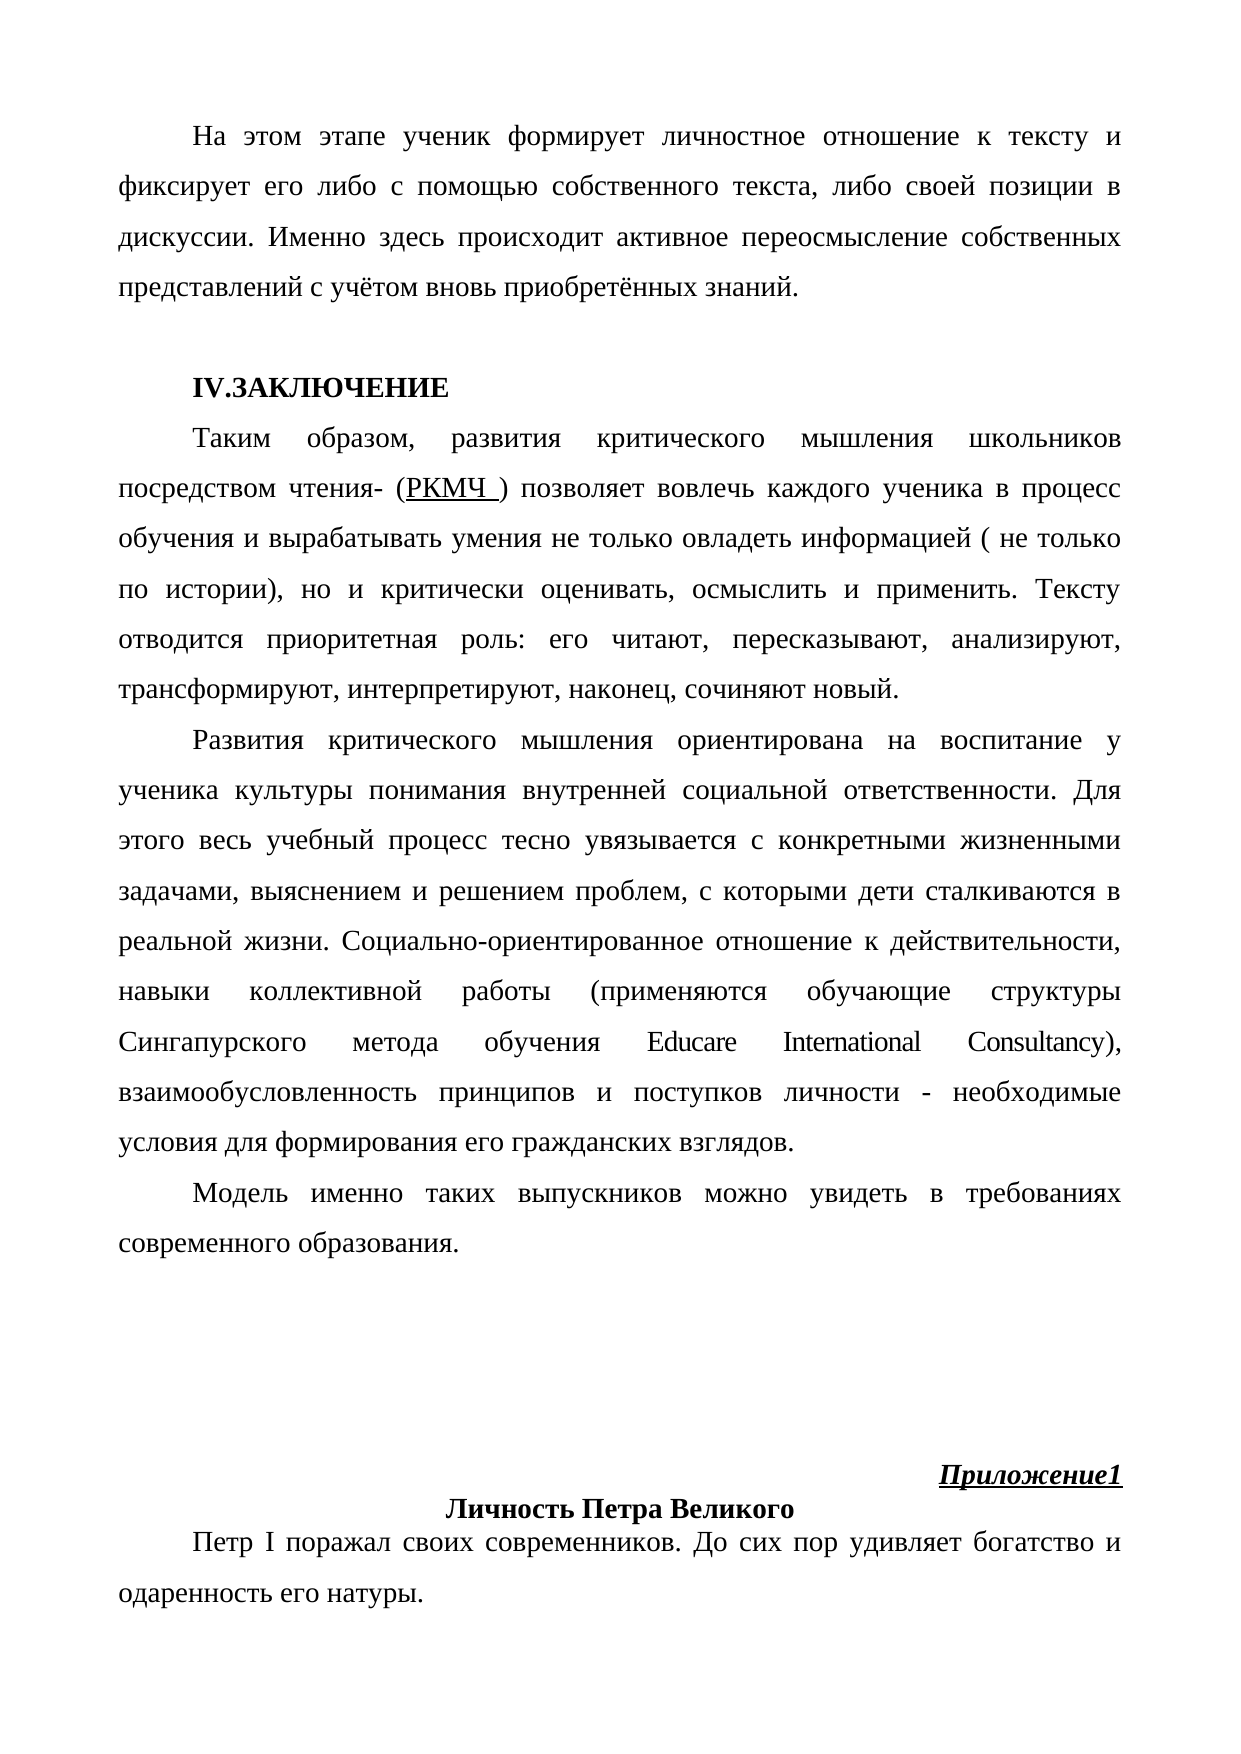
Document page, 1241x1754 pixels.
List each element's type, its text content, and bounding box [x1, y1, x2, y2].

text Развития критического мышления ориентирована на воспитание у ученика культуры понимания внутренней социальной ответственности. Для этого весь учебный процесс тесно увязывается с конкретными жизненными задачами, выяснением и решением проблем, с которыми дети сталкиваются в реальной жизни. Социально-ориентированное отношение к действительности, навыки коллективной работы (применяются обучающие структуры Сингапурского метода обучения Educare International Consultancy), взаимообусловленность принципов и поступков личности - необходимые условия для формирования его гражданских взглядов. [118, 722, 1122, 1158]
text Таким образом, развития критического мышления школьников посредством чтения- (РКМЧ ) позволяет вовлечь каждого ученика в процесс обучения и вырабатывать умения не только овладеть информацией ( не только по истории), но и критически оценивать, осмыслить и применить. Тексту отводится приоритетная роль: его читают, пересказывают, анализируют, трансформируют, интерпретируют, наконец, сочиняют новый. [118, 420, 1122, 705]
text Личность Петра Великого [118, 1491, 1122, 1524]
text Модель именно таких выпускников можно увидеть в требованиях современного образования. [118, 1175, 1122, 1258]
text Петр I поражал своих современников. До сих пор удивляет богатство и одаренность его натуры. [118, 1524, 1122, 1608]
text IV.ЗАКЛЮЧЕНИЕ [118, 370, 1122, 403]
text Приложение1 [118, 1457, 1122, 1491]
text На этом этапе ученик формирует личностное отношение к тексту и фиксирует его либо с помощью собственного текста, либо своей позиции в дискуссии. Именно здесь происходит активное переосмысление собственных представлений с учётом вновь приобретённых знаний. [118, 118, 1122, 303]
